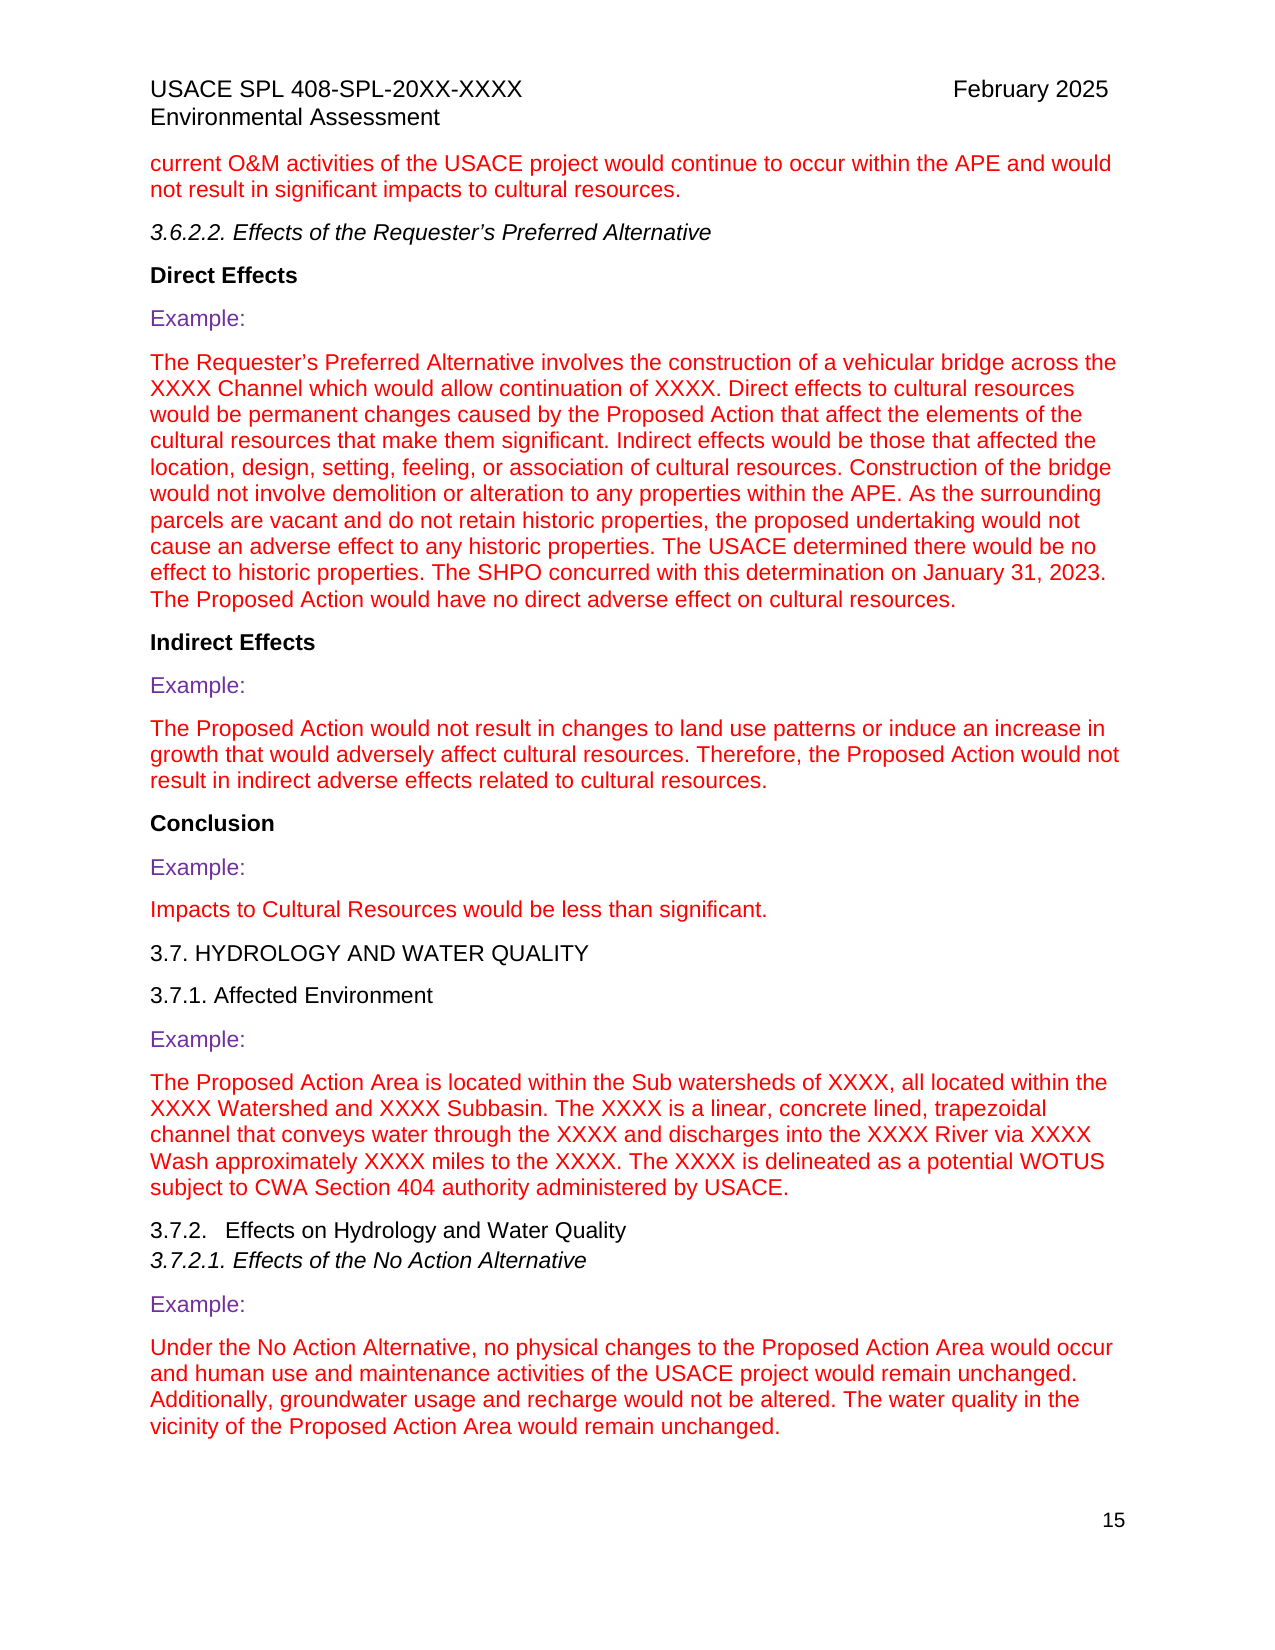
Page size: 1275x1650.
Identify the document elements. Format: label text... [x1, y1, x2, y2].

text Example: [150, 1026, 1125, 1052]
text The Requester’s Preferred Alternative involves the construction of a vehicular bridge across the XXXX Channel which would allow continuation of XXXX. Direct effects to cultural resources would be permanent changes caused by the Proposed Action that affect the elements of the cultural resources that make them significant. Indirect effects would be those that affected the location, design, setting, feeling, or association of cultural resources. Construction of the bridge would not involve demolition or alteration to any properties within the APE. As the surrounding parcels are vacant and do not retain historic properties, the proposed undertaking would not cause an adverse effect to any historic properties. The USACE determined there would be no effect to historic properties. The SHPO concurred with this determination on January 31, 2023. The Proposed Action would have no direct adverse effect on cultural resources. [150, 348, 1125, 612]
text Impacts to Cultural Resources would be less than significant. [150, 896, 1125, 923]
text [150, 150, 1125, 203]
text Example: [150, 672, 1125, 698]
subtitle 3.7.1. Affected Environment [150, 982, 1125, 1009]
subtitle 3.7. HYDROLOGY AND WATER QUALITY [150, 939, 1125, 966]
text Example: [150, 305, 1125, 332]
text The Proposed Action would not result in changes to land use patterns or induce an increase in growth that would adversely affect cultural resources. Therefore, the Proposed Action would not result in indirect adverse effects related to cultural resources. [150, 715, 1125, 794]
text Direct Effects [150, 262, 1125, 289]
subtitle 3.6.2.2. Effects of the Requester’s Preferred Alternative [150, 219, 1125, 246]
subtitle 3.7.2. Effects on Hydrology and Water Quality [150, 1217, 1125, 1243]
text Conclusion [150, 810, 1125, 837]
text Example: [150, 853, 1125, 880]
text Indirect Effects [150, 629, 1125, 655]
text The Proposed Action Area is located within the Sub watersheds of XXXX, all located within the XXXX Watershed and XXXX Subbasin. The XXXX is a linear, concrete lined, trapezoidal channel that conveys water through the XXXX and discharges into the XXXX River via XXXX Wash approximately XXXX miles to the XXXX. The XXXX is delineated as a potential WOTUS subject to CWA Section 404 authority administered by USACE. [150, 1068, 1125, 1200]
subtitle 3.7.2.1. Effects of the No Action Alternative [150, 1247, 1125, 1274]
text Under the No Action Alternative, no physical changes to the Proposed Action Area would occur and human use and maintenance activities of the USACE project would remain unchanged. Additionally, groundwater usage and recharge would not be altered. The water quality in the vicinity of the Proposed Action Area would remain unchanged. [150, 1333, 1125, 1439]
text Example: [150, 1291, 1125, 1317]
